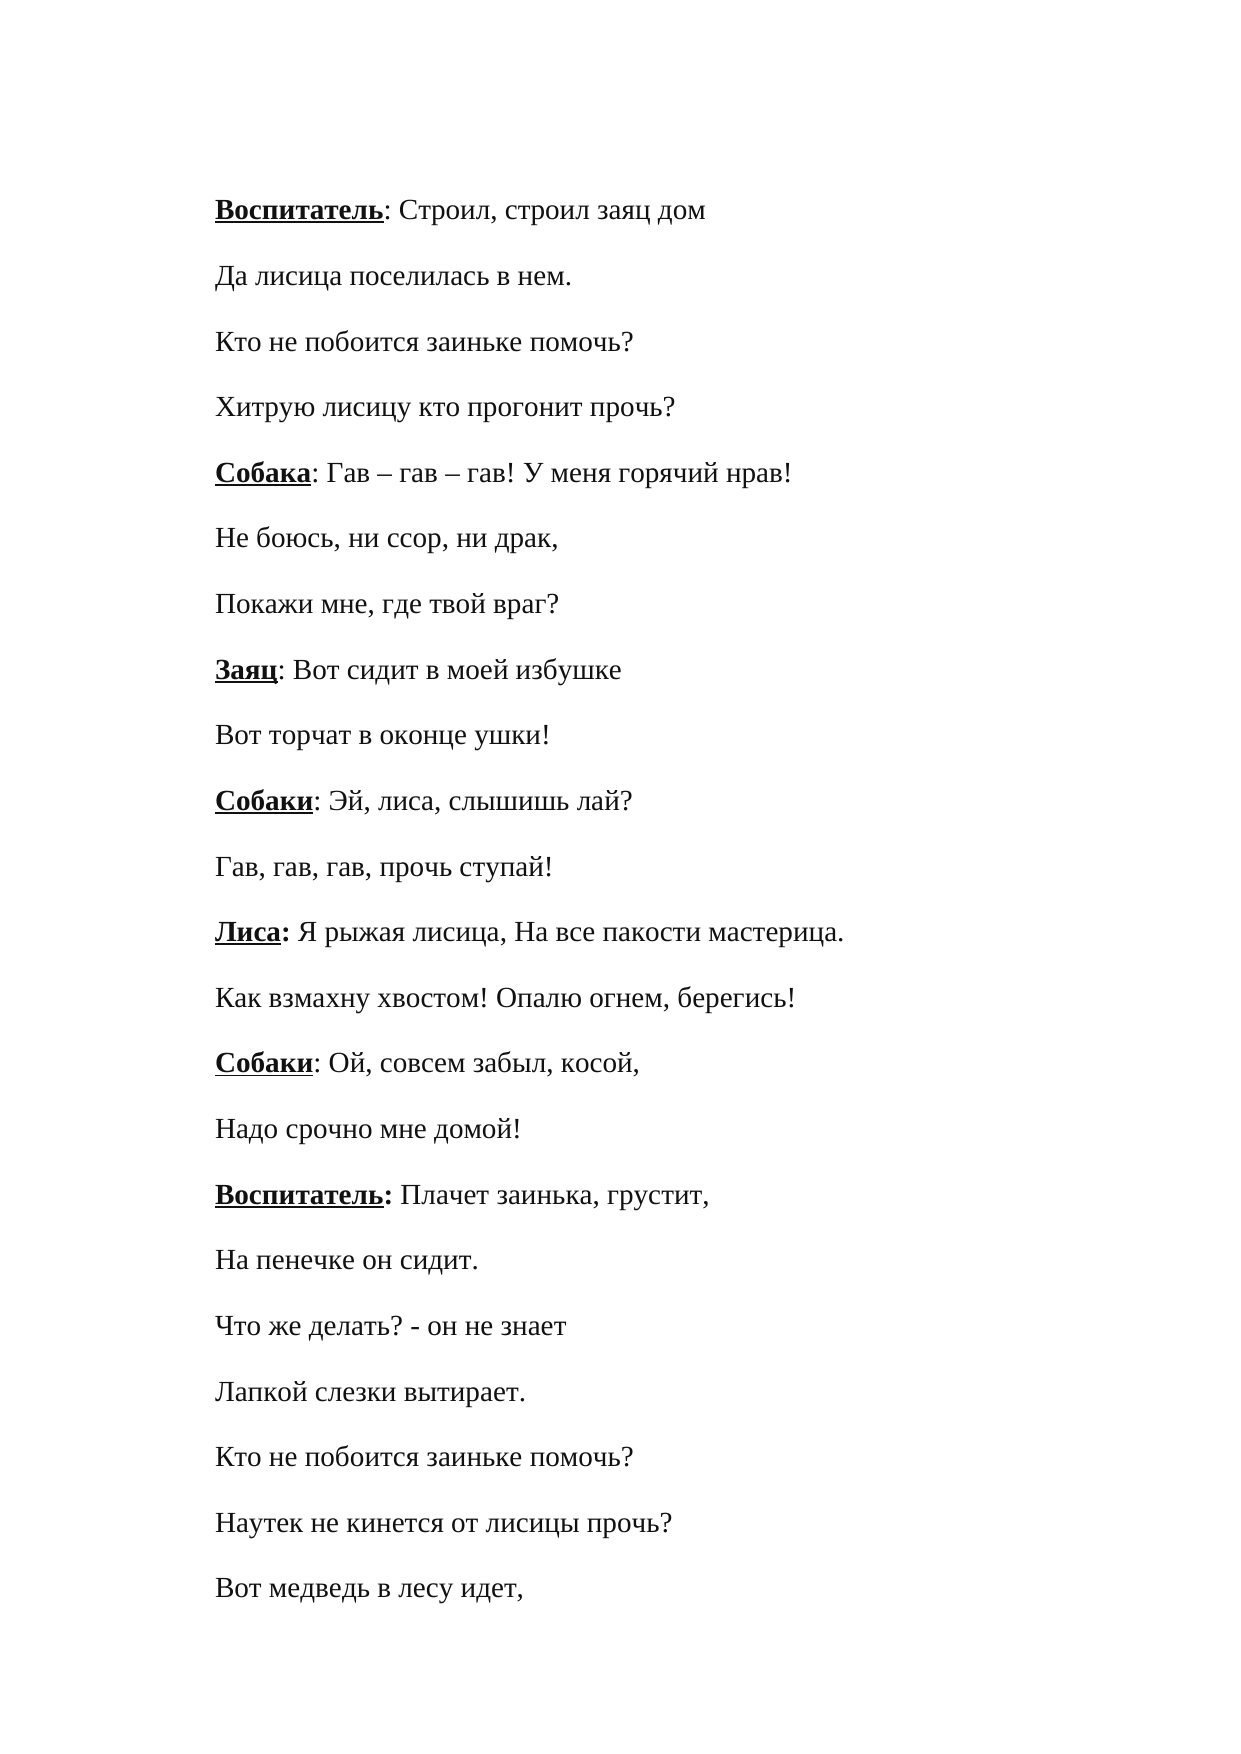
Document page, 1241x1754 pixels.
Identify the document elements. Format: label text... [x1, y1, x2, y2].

text Заяц: Вот сидит в моей избушке [177, 643, 1152, 685]
text Лапкой слезки вытирает. [177, 1365, 1152, 1407]
text Не боюсь, ни ссор, ни драк, [177, 512, 1152, 554]
text Воспитатель: Строил, строил заяц дом [177, 184, 1152, 226]
text Воспитатель: Плачет заинька, грустит, [177, 1168, 1152, 1210]
text Хитрую лисицу кто прогонит прочь? [177, 381, 1152, 423]
text Гав, гав, гав, прочь ступай! [177, 840, 1152, 882]
text Как взмахну хвостом! Опалю огнем, берегись! [177, 971, 1152, 1013]
text Кто не побоится заиньке помочь? [177, 315, 1152, 357]
text Вот медведь в лесу идет, [177, 1562, 1152, 1604]
text Наутек не кинется от лисицы прочь? [177, 1496, 1152, 1538]
text Кто не побоится заиньке помочь? [177, 1431, 1152, 1473]
text Покажи мне, где твой враг? [177, 577, 1152, 620]
text Что же делать? - он не знает [177, 1299, 1152, 1342]
text Собака: Гав – гав – гав! У меня горячий нрав! [177, 446, 1152, 488]
text Да лисица поселилась в нем. [177, 249, 1152, 292]
text Собаки: Ой, совсем забыл, косой, [177, 1037, 1152, 1079]
text Собаки: Эй, лиса, слышишь лай? [177, 774, 1152, 817]
text Лиса: Я рыжая лисица, На все пакости мастерица. [177, 906, 1152, 948]
text На пенечке он сидит. [177, 1234, 1152, 1276]
text Вот торчат в оконце ушки! [177, 709, 1152, 751]
text Надо срочно мне домой! [177, 1102, 1152, 1145]
